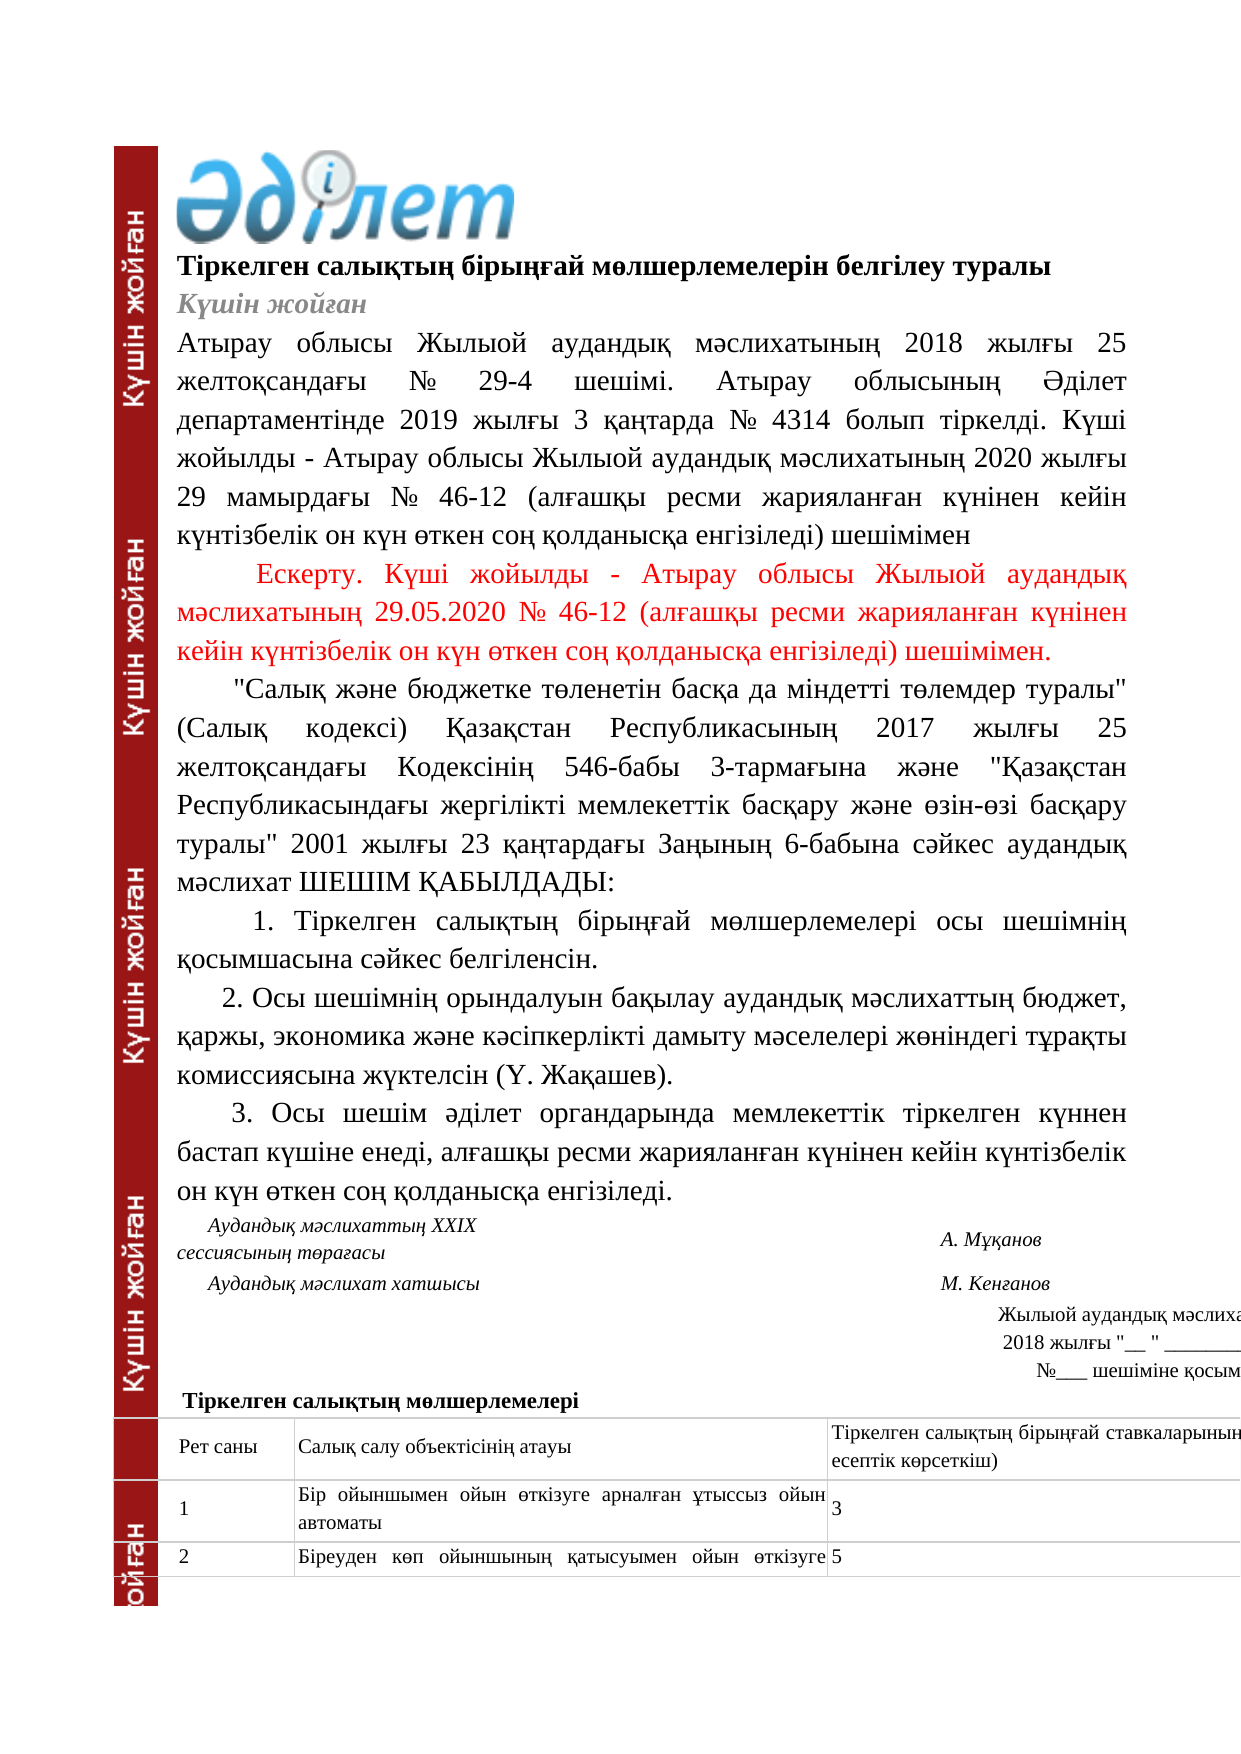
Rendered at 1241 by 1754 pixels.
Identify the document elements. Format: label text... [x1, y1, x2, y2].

table_cell 2 [114, 1543, 294, 1576]
text "Салық және бюджетке төленетін басқа да міндетті төлемдер туралы" (Салық кодексі) Қазақстан Республикасының 2017 жылғы 25 желтоқсандағы Кодексінің 546-бабы 3-тармағына және "Қазақстан Республикасындағы жергілікті мемлекеттік басқару және өзін-өзі басқару туралы" 2001 жылғы 23 қаңтардағы Заңының 6-бабына сәйкес аудандық мәслихат ШЕШІМ ҚАБЫЛДАДЫ: [112, 672, 1128, 898]
table_cell Бір ойыншымен ойын өткізуге арналған ұтыссыз ойын автоматы [295, 1481, 827, 1541]
picture [114, 975, 158, 980]
table_cell 1 [114, 1481, 294, 1541]
picture [176, 150, 515, 244]
text Күшін жойған [112, 286, 1128, 320]
table_header Аудандық мәслихаттың XХIХ cессиясының төрағасы [101, 1211, 939, 1270]
picture [114, 1413, 158, 1417]
table_cell Аудандық мәслихат хатшысы [101, 1270, 939, 1301]
table_header [101, 1301, 912, 1387]
text 2. Осы шешімнің орындалуын бақылау аудандық мәслихаттың бюджет, қаржы, экономика және кәсіпкерлікті дамыту мәселелері жөніндегі тұрақты комиссиясына жүктелсін (Ү. Жақашев). [112, 980, 1128, 1091]
picture [114, 898, 158, 903]
text Тіркелген салықтың мөлшерлемелері [112, 1387, 1128, 1413]
text Ескерту. Күші жойылды - Атырау облысы Жылыой аудандық мәслихатының 29.05.2020 № 46-12 (алғашқы ресми жарияланған күнінен кейін күнтізбелік он күн өткен соң қолданысқа енгізіледі) шешімімен. [112, 556, 1128, 667]
picture [114, 1206, 158, 1211]
text 1. Тіркелген салықтың бірыңғай мөлшерлемелері осы шешімнің қосымшасына сәйкес белгіленсін. [112, 903, 1128, 975]
table_header Тіркелген салықтың бірыңғай ставкаларының мөлшері (айлық есептік көрсеткіш) [828, 1419, 1240, 1479]
picture [114, 551, 158, 556]
picture [114, 281, 158, 286]
table_header Жылыой аудандық мәслихатының 2018 жылғы "__ " _____________ №___ шешіміне қосымша [912, 1301, 1240, 1387]
text Тіркелген салықтың бірыңғай мөлшерлемелерін белгілеу туралы [112, 248, 1128, 281]
picture [114, 320, 158, 325]
table_cell М. Кенғанов [939, 1270, 1240, 1301]
picture [114, 146, 158, 248]
table_cell Біреуден көп ойыншының қатысуымен ойын өткізуге арналған ұтыссыз ойын автоматы [295, 1543, 827, 1576]
picture [114, 1577, 158, 1606]
picture [114, 667, 158, 672]
table_cell 3 [828, 1481, 1240, 1541]
text 3. Осы шешім әділет органдарында мемлекеттік тіркелген күннен бастап күшіне енеді, алғашқы ресми жарияланған күнінен кейін күнтізбелік он күн өткен соң қолданысқа енгізіледі. [112, 1096, 1128, 1206]
table_header Рет саны [114, 1419, 294, 1479]
text Атырау облысы Жылыой аудандық мәслихатының 2018 жылғы 25 желтоқсандағы № 29-4 шешімі. Атырау облысының Әділет департаментінде 2019 жылғы 3 қаңтарда № 4314 болып тіркелді. Күші жойылды - Атырау облысы Жылыой аудандық мәслихатының 2020 жылғы 29 мамырдағы № 46-12 (алғашқы ресми жарияланған күнінен кейін күнтізбелік он күн өткен соң қолданысқа енгізіледі) шешімімен [112, 325, 1128, 551]
table_header А. Мұқанов [939, 1211, 1240, 1270]
table_cell 5 [828, 1543, 1240, 1576]
picture [114, 1091, 158, 1096]
table_header Салық салу объектісінің атауы [295, 1419, 827, 1479]
